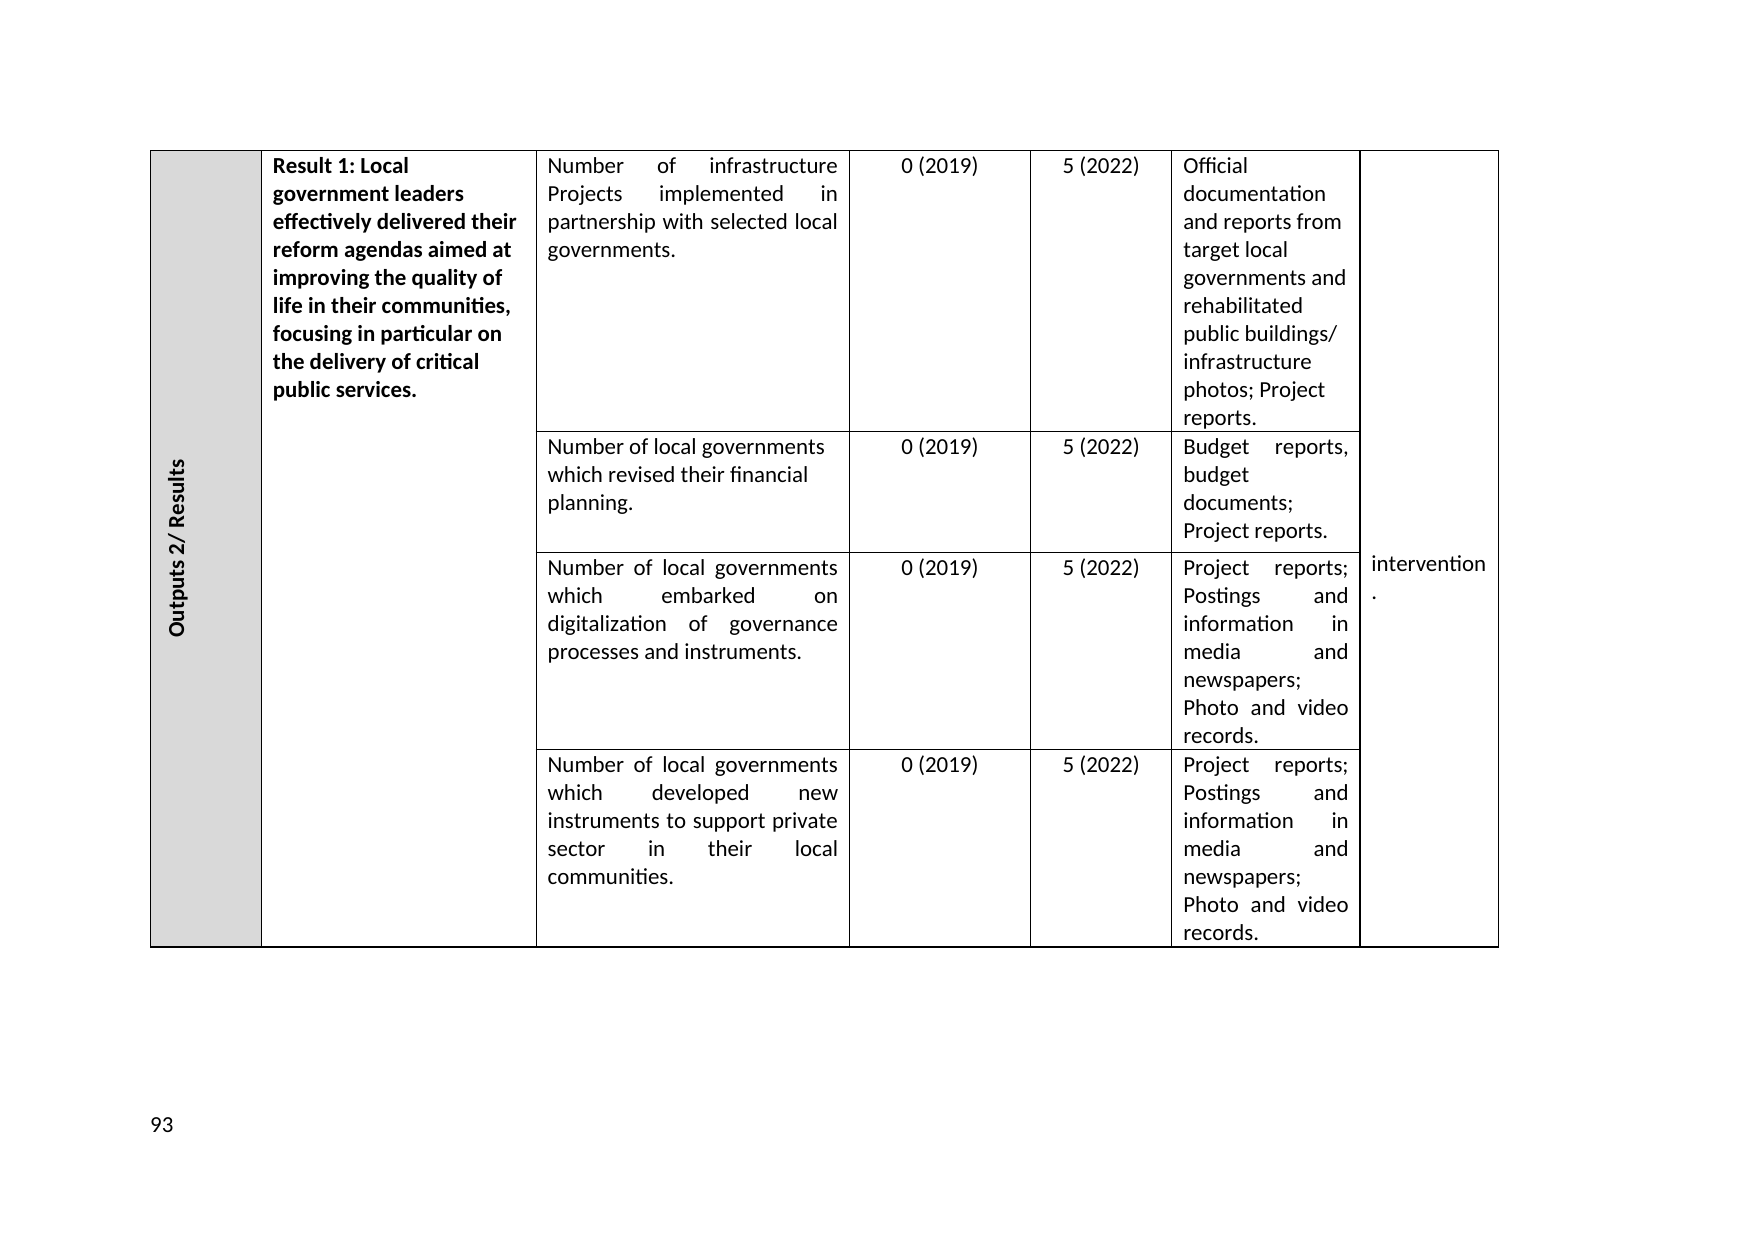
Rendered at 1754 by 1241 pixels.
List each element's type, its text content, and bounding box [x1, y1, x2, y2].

table_cell 0 (2019) [850, 151, 1030, 431]
table_cell Budget reports, budget documents; Project reports. [1172, 432, 1359, 552]
table_cell 5 (2022) [1031, 750, 1171, 946]
table_cell Number of infrastructure Projects implemented in partnership with selected local governments. [537, 151, 849, 431]
table_cell Result 1: Local government leaders effectively delivered their reform agendas aimed at improving the quality of life in their communities, focusing in particular on the delivery of critical public services. [262, 151, 536, 946]
table_cell 5 (2022) [1031, 553, 1171, 749]
table_cell 5 (2022) [1031, 151, 1171, 431]
table_cell Outputs 2/ Results [151, 151, 261, 946]
table_cell 0 (2019) [850, 553, 1030, 749]
table_cell Number of local governments which developed new instruments to support private sector in their local communities. [537, 750, 849, 946]
table_cell Number of local governments which revised their financial planning. [537, 432, 849, 552]
table_cell Project reports; Postings and information in media and newspapers; Photo and video records. [1172, 553, 1359, 749]
table_cell Official documentation and reports from target local governments and rehabilitated public buildings/ infrastructure photos; Project reports. [1172, 151, 1359, 431]
table_cell Project reports; Postings and information in media and newspapers; Photo and video records. [1172, 750, 1359, 946]
table_cell Number of local governments which embarked on digitalization of governance processes and instruments. [537, 553, 849, 749]
table_cell 5 (2022) [1031, 432, 1171, 552]
table_cell 0 (2019) [850, 432, 1030, 552]
table_cell 0 (2019) [850, 750, 1030, 946]
